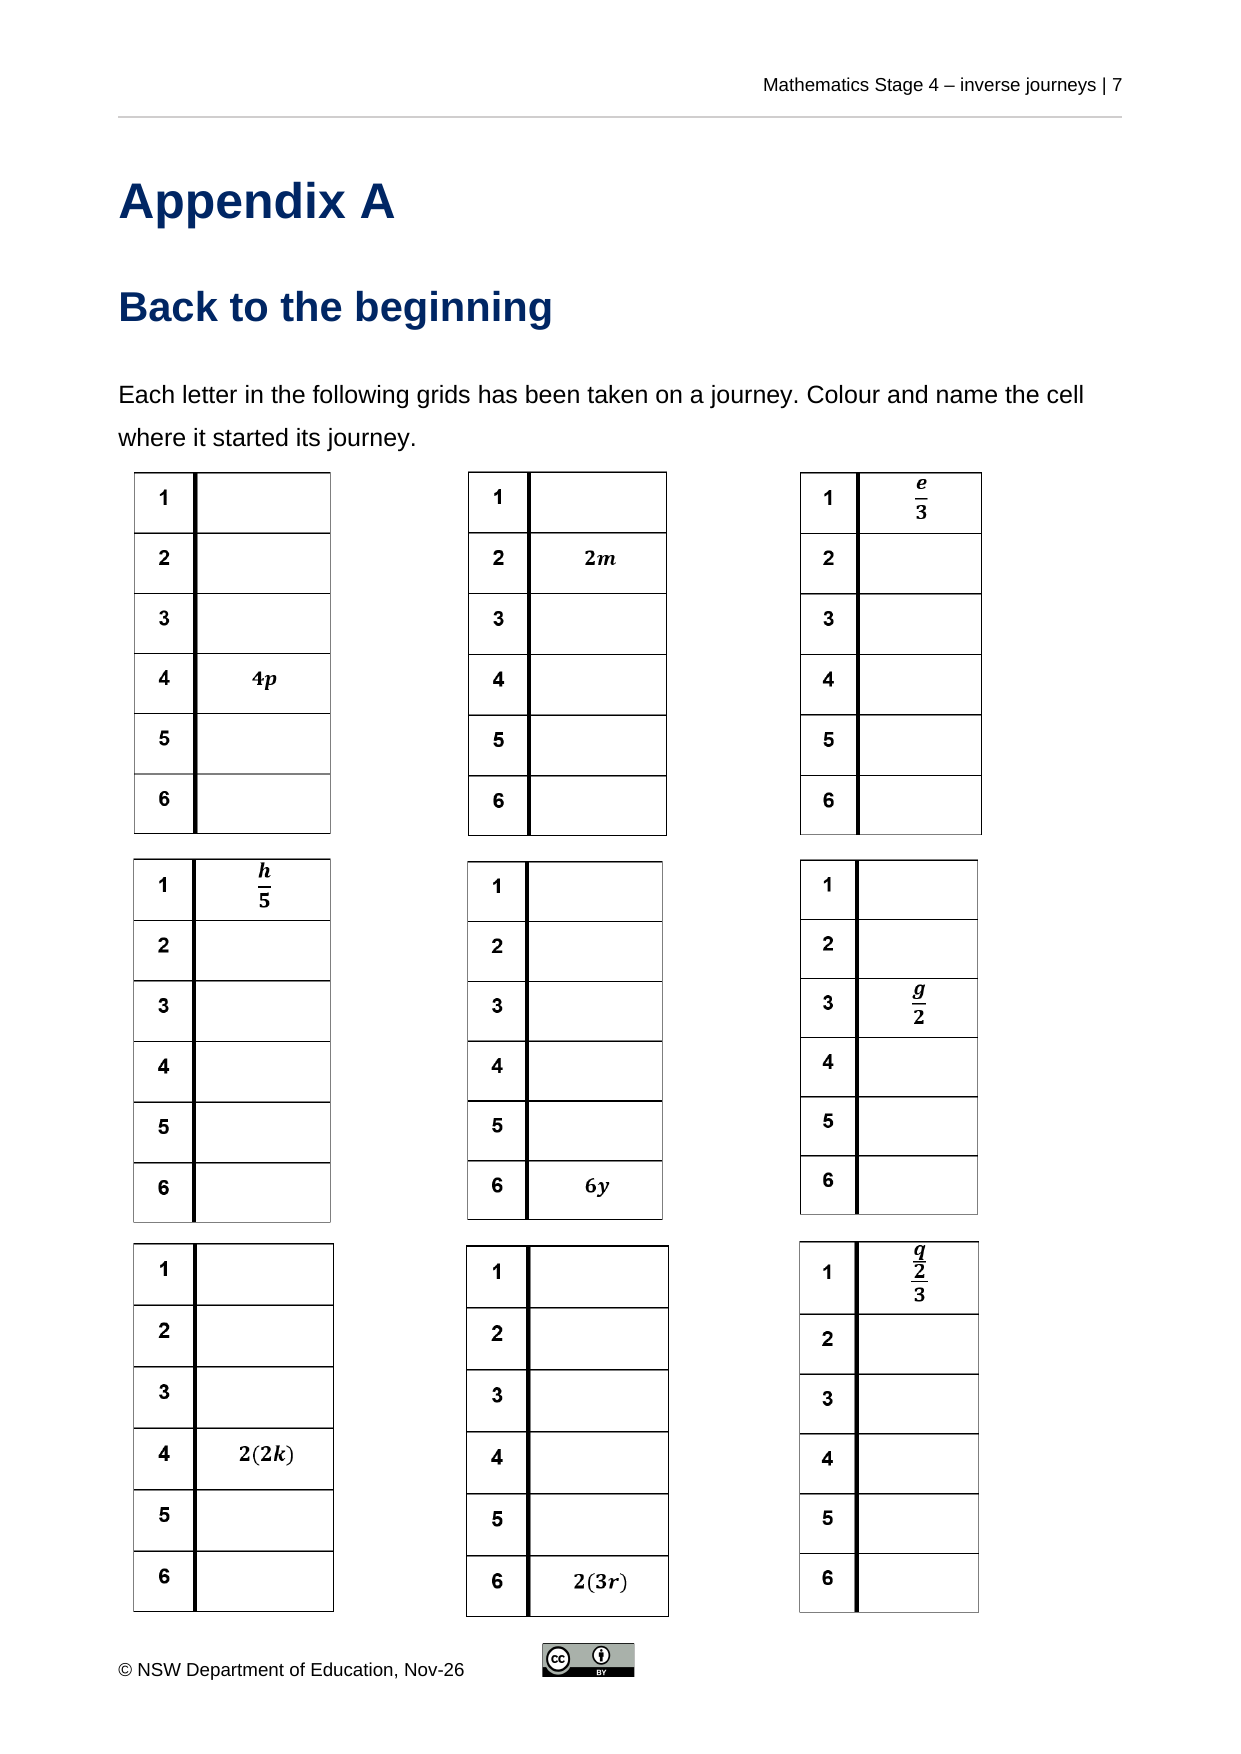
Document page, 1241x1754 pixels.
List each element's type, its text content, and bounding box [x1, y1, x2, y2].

picture [797, 1238, 981, 1615]
picture [129, 1238, 337, 1613]
table_header [453, 466, 787, 855]
table_header [118, 466, 452, 855]
table_cell [118, 855, 452, 1239]
subtitle Back to the beginning [118, 283, 1122, 331]
table_cell [787, 855, 1121, 1239]
picture [797, 855, 982, 1216]
picture [463, 466, 668, 841]
picture [463, 855, 665, 1225]
picture [542, 1643, 635, 1677]
picture [129, 466, 334, 837]
picture [129, 855, 333, 1225]
subtitle Appendix A [118, 172, 1122, 229]
picture [797, 466, 985, 837]
table_cell [118, 1239, 452, 1632]
table_cell [787, 1239, 1121, 1632]
table_cell [453, 855, 787, 1239]
text Each letter in the following grids has been taken on a journey. Colour and name the cell where it started its journey. [118, 380, 1122, 452]
picture [463, 1238, 672, 1618]
table_cell [453, 1239, 787, 1632]
table_header [787, 466, 1121, 855]
